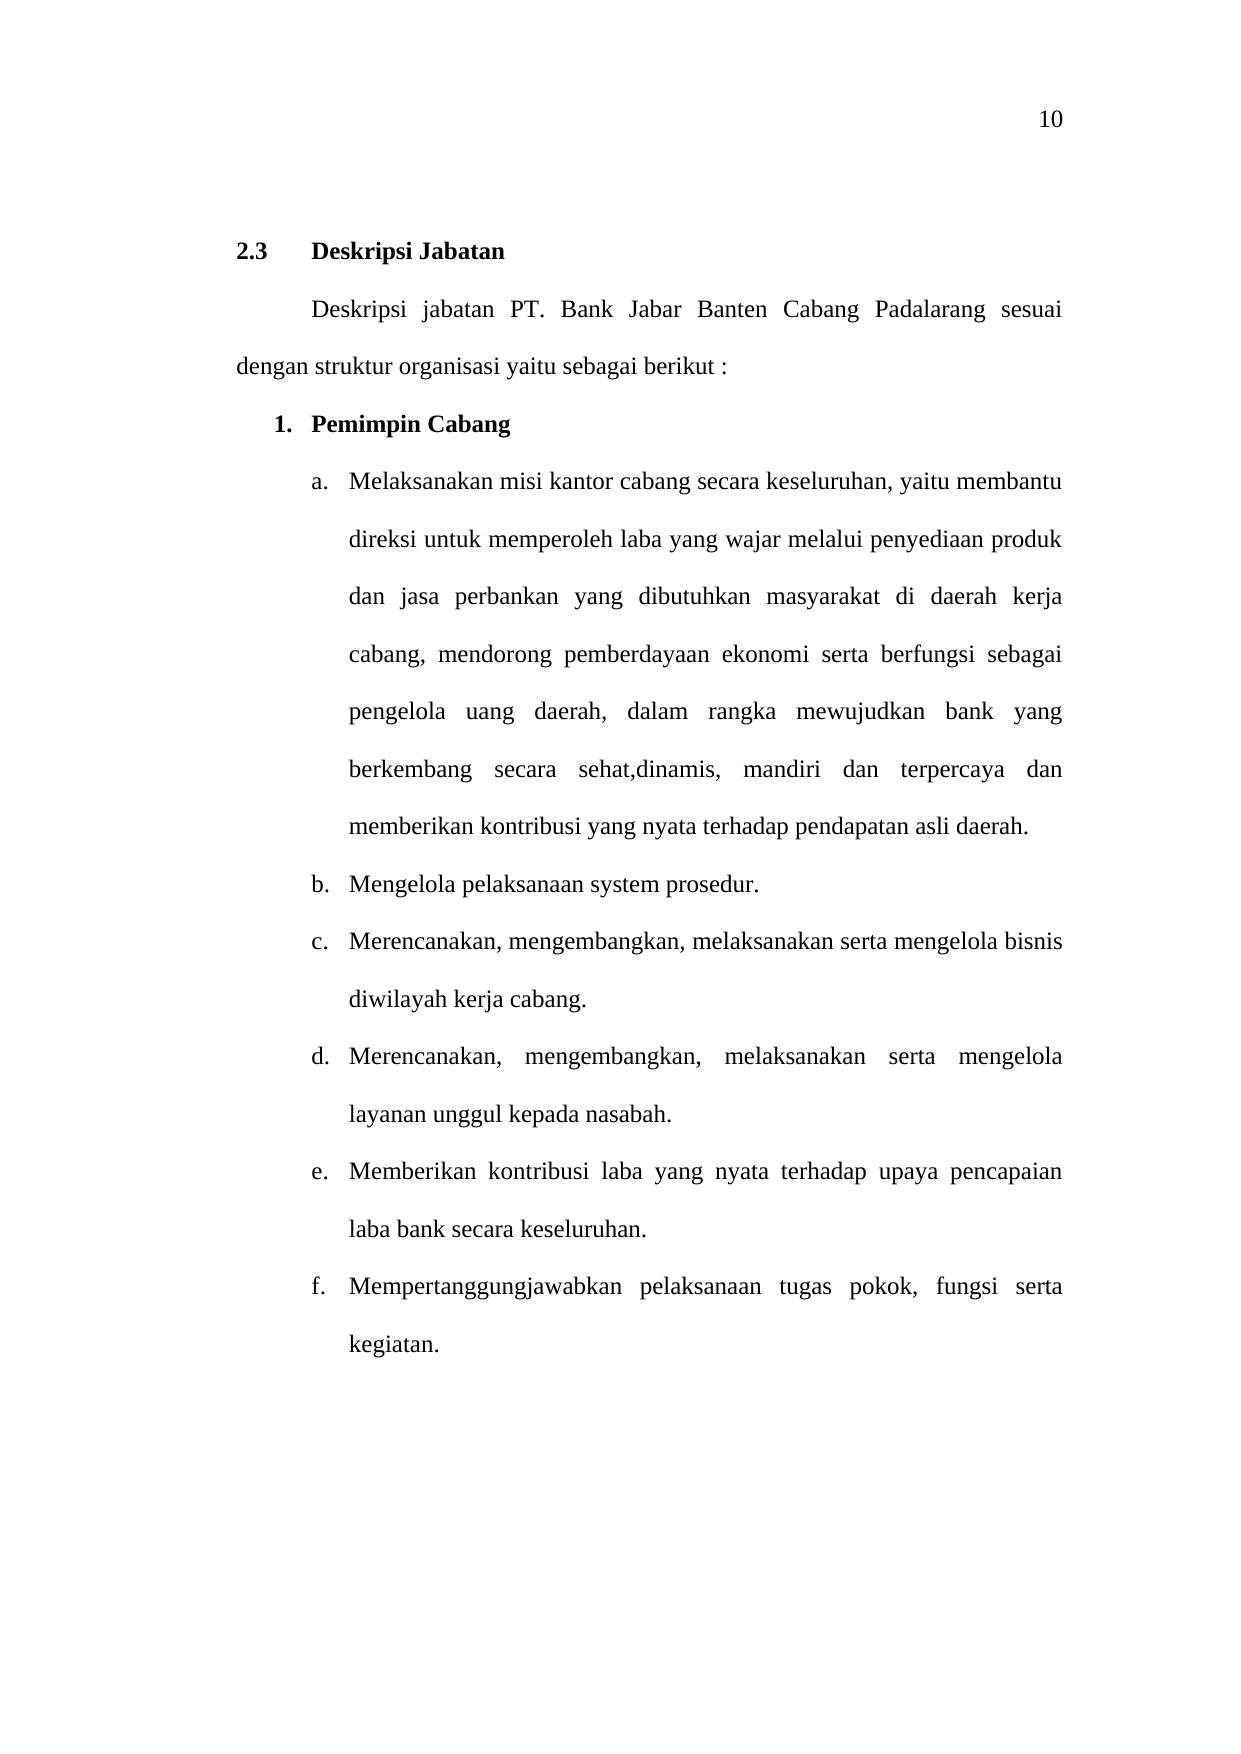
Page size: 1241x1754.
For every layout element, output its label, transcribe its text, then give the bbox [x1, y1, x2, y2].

list Merencanakan, mengembangkan, melaksanakan serta mengelola bisnis diwilayah kerja cabang. [311, 926, 1063, 1012]
text 2.3 Deskripsi Jabatan [236, 236, 1063, 265]
text Deskripsi jabatan PT. Bank Jabar Banten Cabang Padalarang sesuai dengan struktur organisasi yaitu sebagai berikut : [236, 294, 1063, 380]
list Merencanakan, mengembangkan, melaksanakan serta mengelola layanan unggul kepada nasabah. [311, 1041, 1063, 1127]
list Pemimpin Cabang [274, 409, 1063, 437]
list Memberikan kontribusi laba yang nyata terhadap upaya pencapaian laba bank secara keseluruhan. [311, 1156, 1063, 1242]
list Mengelola pelaksanaan system prosedur. [311, 869, 1063, 897]
list Melaksanakan misi kantor cabang secara keseluruhan, yaitu membantu direksi untuk memperoleh laba yang wajar melalui penyediaan produk dan jasa perbankan yang dibutuhkan masyarakat di daerah kerja cabang, mendorong pemberdayaan ekonomi serta berfungsi sebagai pengelola uang daerah, dalam rangka mewujudkan bank yang berkembang secara sehat,dinamis, mandiri dan terpercaya dan memberikan kontribusi yang nyata terhadap pendapatan asli daerah. [311, 466, 1063, 840]
list Mempertanggungjawabkan pelaksanaan tugas pokok, fungsi serta kegiatan. [311, 1271, 1063, 1357]
